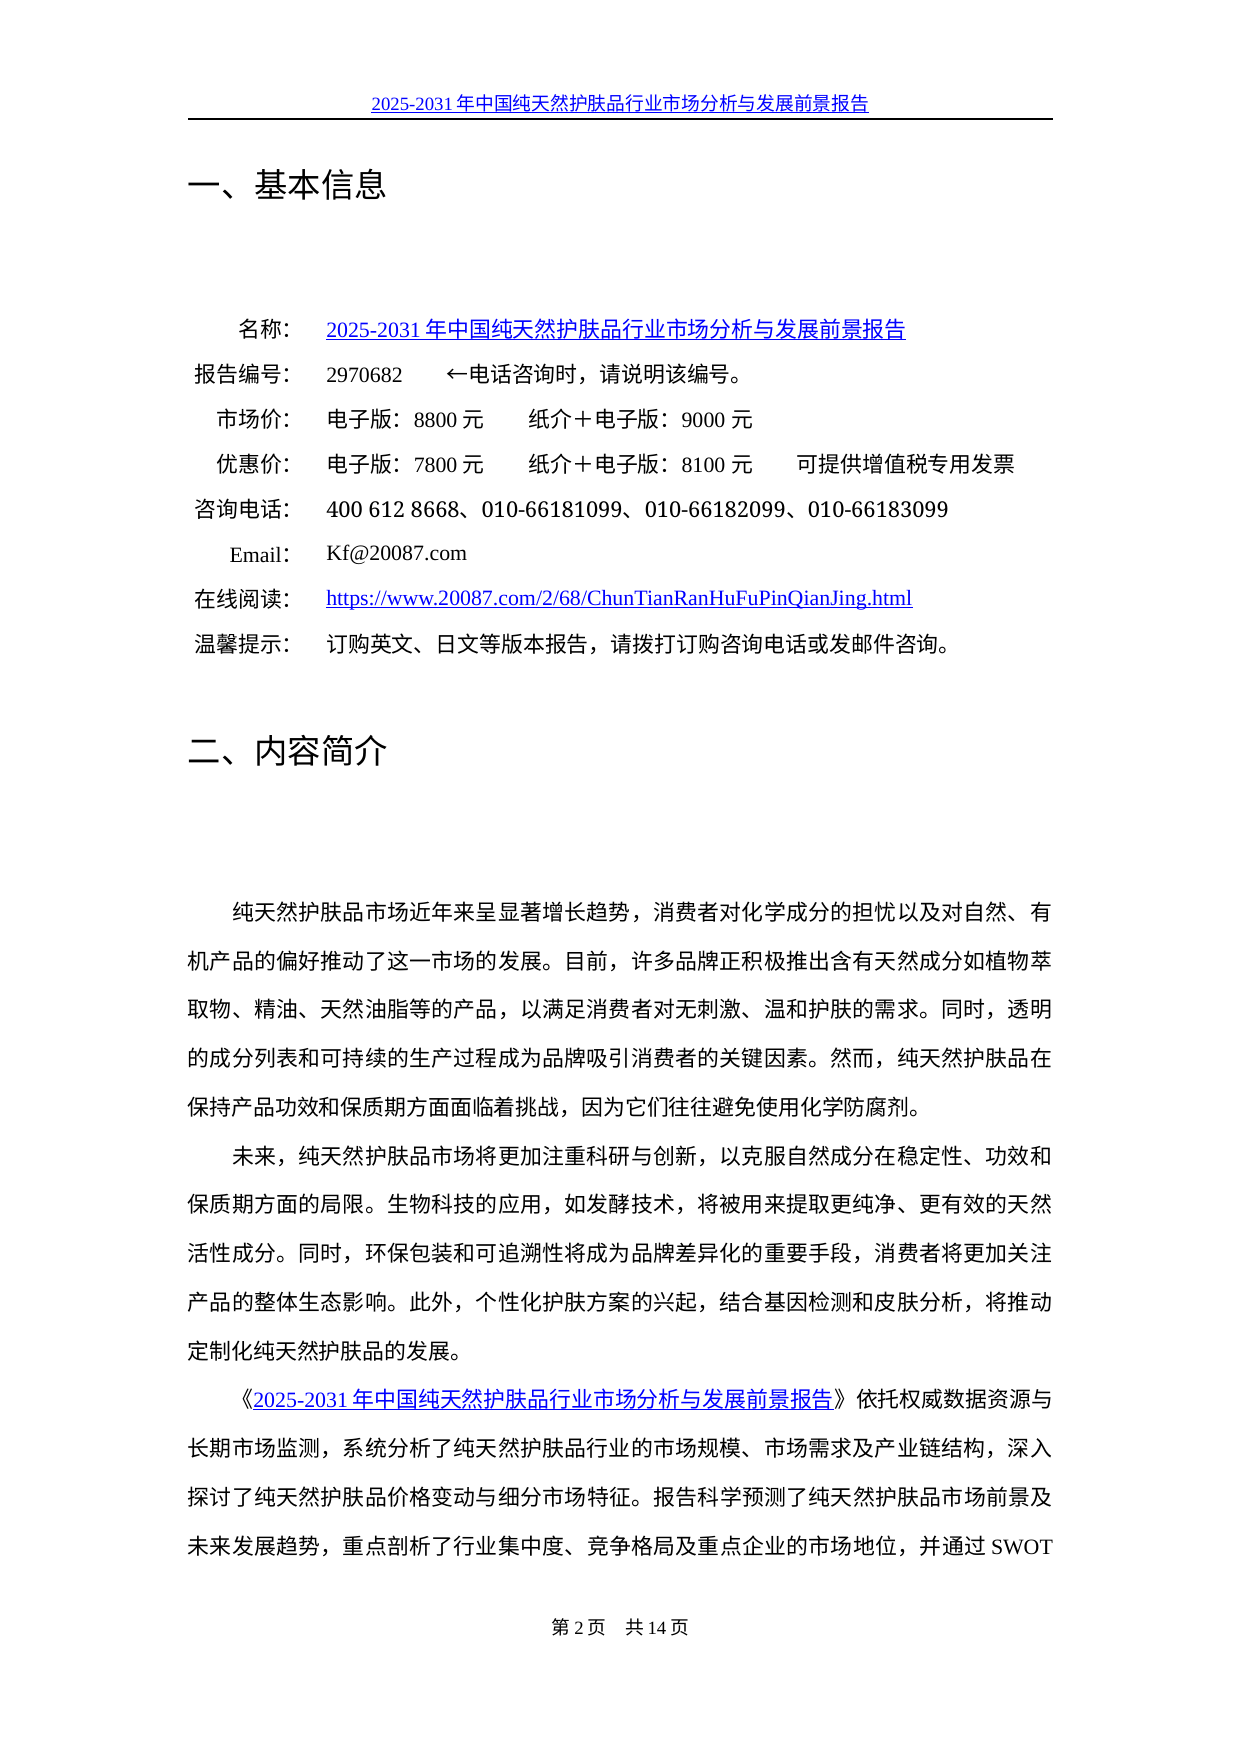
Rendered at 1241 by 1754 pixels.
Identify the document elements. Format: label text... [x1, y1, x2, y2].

table_cell 优惠价： [167, 447, 315, 492]
table_cell 温馨提示： [167, 627, 315, 672]
table_cell 订购英文、日文等版本报告，请拨打订购咨询电话或发邮件咨询。 [315, 627, 1073, 672]
table_cell [315, 582, 1073, 627]
table_cell 市场价： [167, 402, 315, 447]
table_header 2025-2031年中国纯天然护肤品行业市场分析与发展前景报告 [315, 312, 1073, 357]
title 二、内容简介 [187, 717, 1053, 782]
table_header 名称： [167, 312, 315, 357]
table_cell Kf@20087.com [315, 537, 1073, 582]
table_cell 电子版：8800 元 纸介＋电子版：9000 元 [315, 402, 1073, 447]
table_cell 2970682 ←电话咨询时，请说明该编号。 [315, 357, 1073, 402]
table_cell 在线阅读： [167, 582, 315, 627]
table_cell Email： [167, 537, 315, 582]
table_cell 电子版：7800 元 纸介＋电子版：8100 元 可提供增值税专用发票 [315, 447, 1073, 492]
title 一、基本信息 [187, 150, 1053, 215]
table_cell 咨询电话： [167, 492, 315, 537]
table_cell 报告编号： [167, 357, 315, 402]
table_cell 400 612 8668、010-66181099、010-66182099、010-66183099 [315, 492, 1073, 537]
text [187, 894, 1053, 1561]
